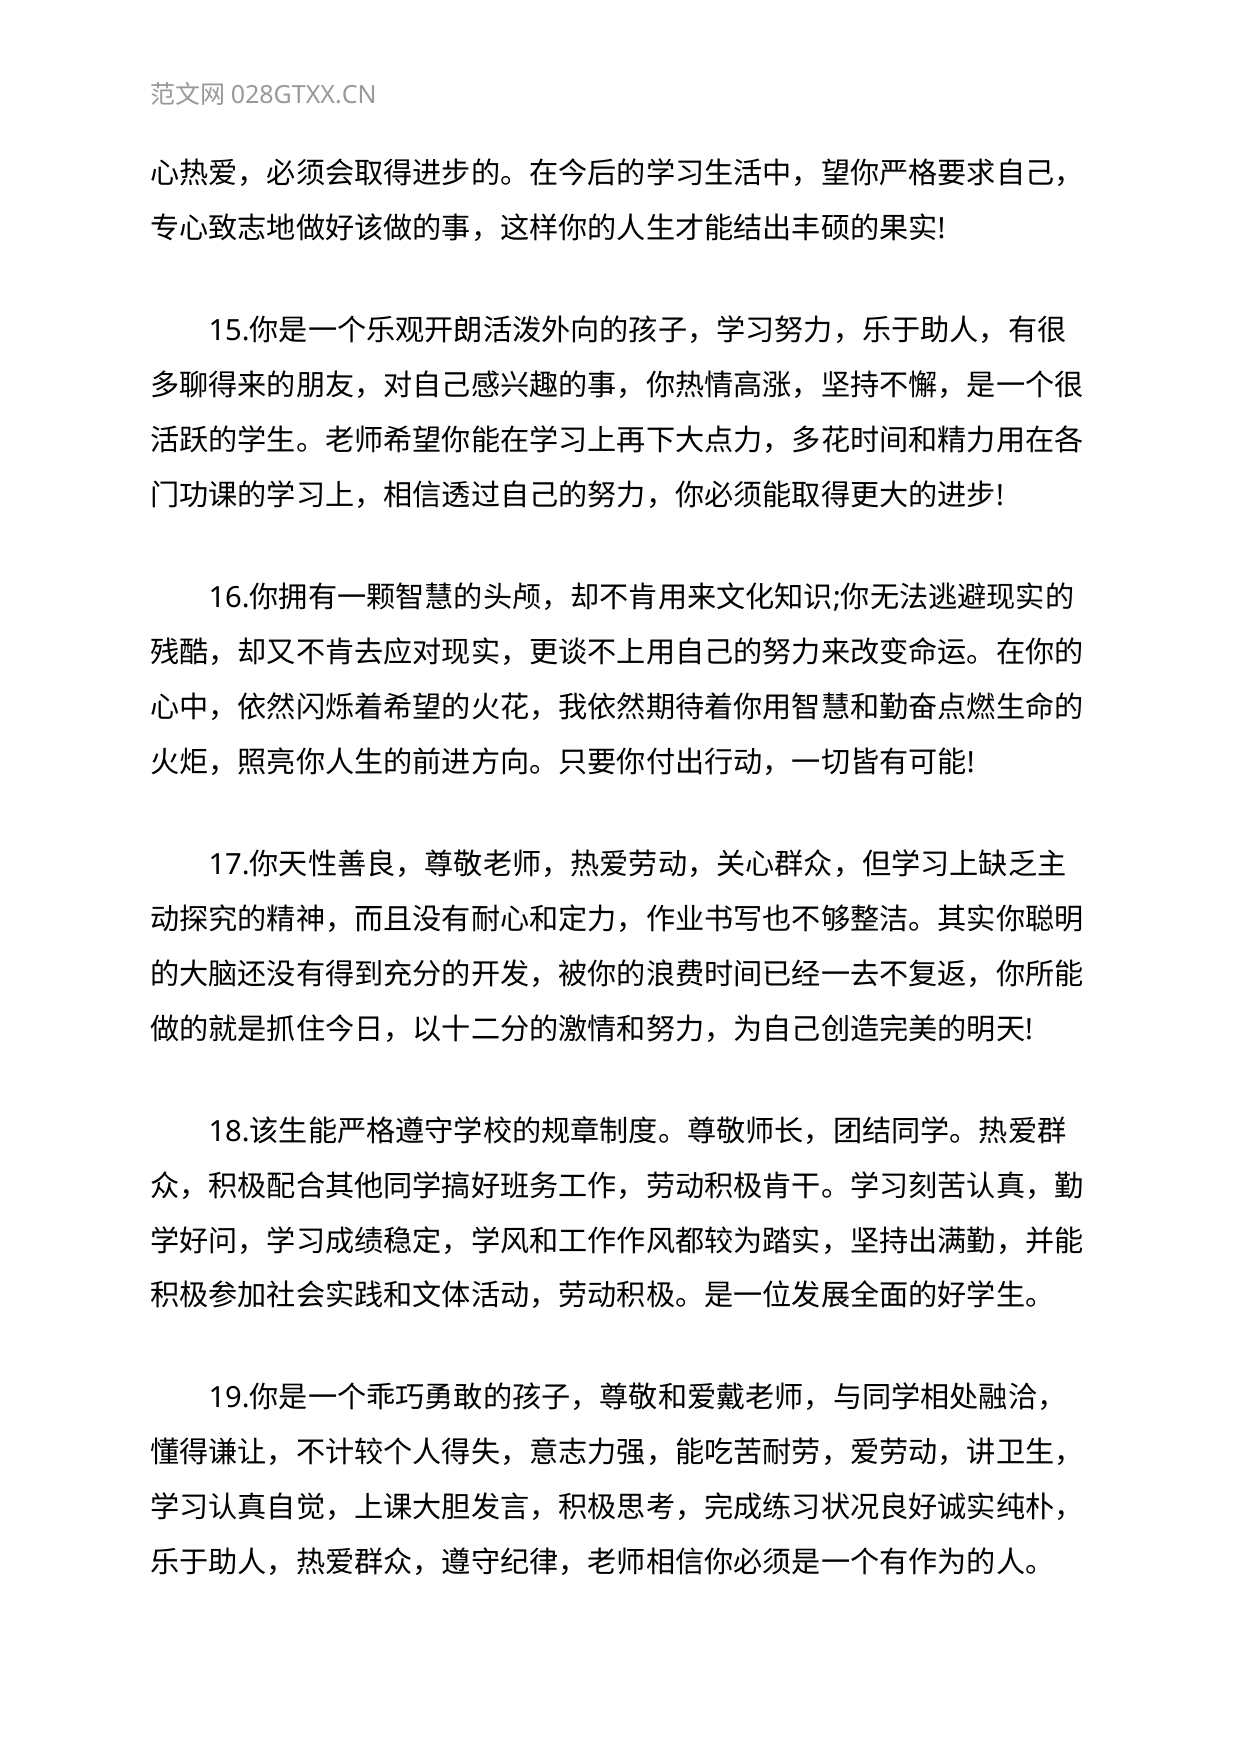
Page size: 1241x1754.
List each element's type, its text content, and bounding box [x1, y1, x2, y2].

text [150, 150, 1090, 247]
text 16.你拥有一颗智慧的头颅，却不肯用来文化知识;你无法逃避现实的残酷，却又不肯去应对现实，更谈不上用自己的努力来改变命运。在你的心中，依然闪烁着希望的火花，我依然期待着你用智慧和勤奋点燃生命的火炬，照亮你人生的前进方向。只要你付出行动，一切皆有可能! [150, 574, 1090, 781]
text 18.该生能严格遵守学校的规章制度。尊敬师长，团结同学。热爱群众，积极配合其他同学搞好班务工作，劳动积极肯干。学习刻苦认真，勤学好问，学习成绩稳定，学风和工作作风都较为踏实，坚持出满勤，并能积极参加社会实践和文体活动，劳动积极。是一位发展全面的好学生。 [150, 1107, 1090, 1314]
text 15.你是一个乐观开朗活泼外向的孩子，学习努力，乐于助人，有很多聊得来的朋友，对自己感兴趣的事，你热情高涨，坚持不懈，是一个很活跃的学生。老师希望你能在学习上再下大点力，多花时间和精力用在各门功课的学习上，相信透过自己的努力，你必须能取得更大的进步! [150, 307, 1090, 514]
text 19.你是一个乖巧勇敢的孩子，尊敬和爱戴老师，与同学相处融洽，懂得谦让，不计较个人得失，意志力强，能吃苦耐劳，爱劳动，讲卫生，学习认真自觉，上课大胆发言，积极思考，完成练习状况良好诚实纯朴，乐于助人，热爱群众，遵守纪律，老师相信你必须是一个有作为的人。 [150, 1374, 1090, 1581]
text 17.你天性善良，尊敬老师，热爱劳动，关心群众，但学习上缺乏主动探究的精神，而且没有耐心和定力，作业书写也不够整洁。其实你聪明的大脑还没有得到充分的开发，被你的浪费时间已经一去不复返，你所能做的就是抓住今日，以十二分的激情和努力，为自己创造完美的明天! [150, 840, 1090, 1048]
